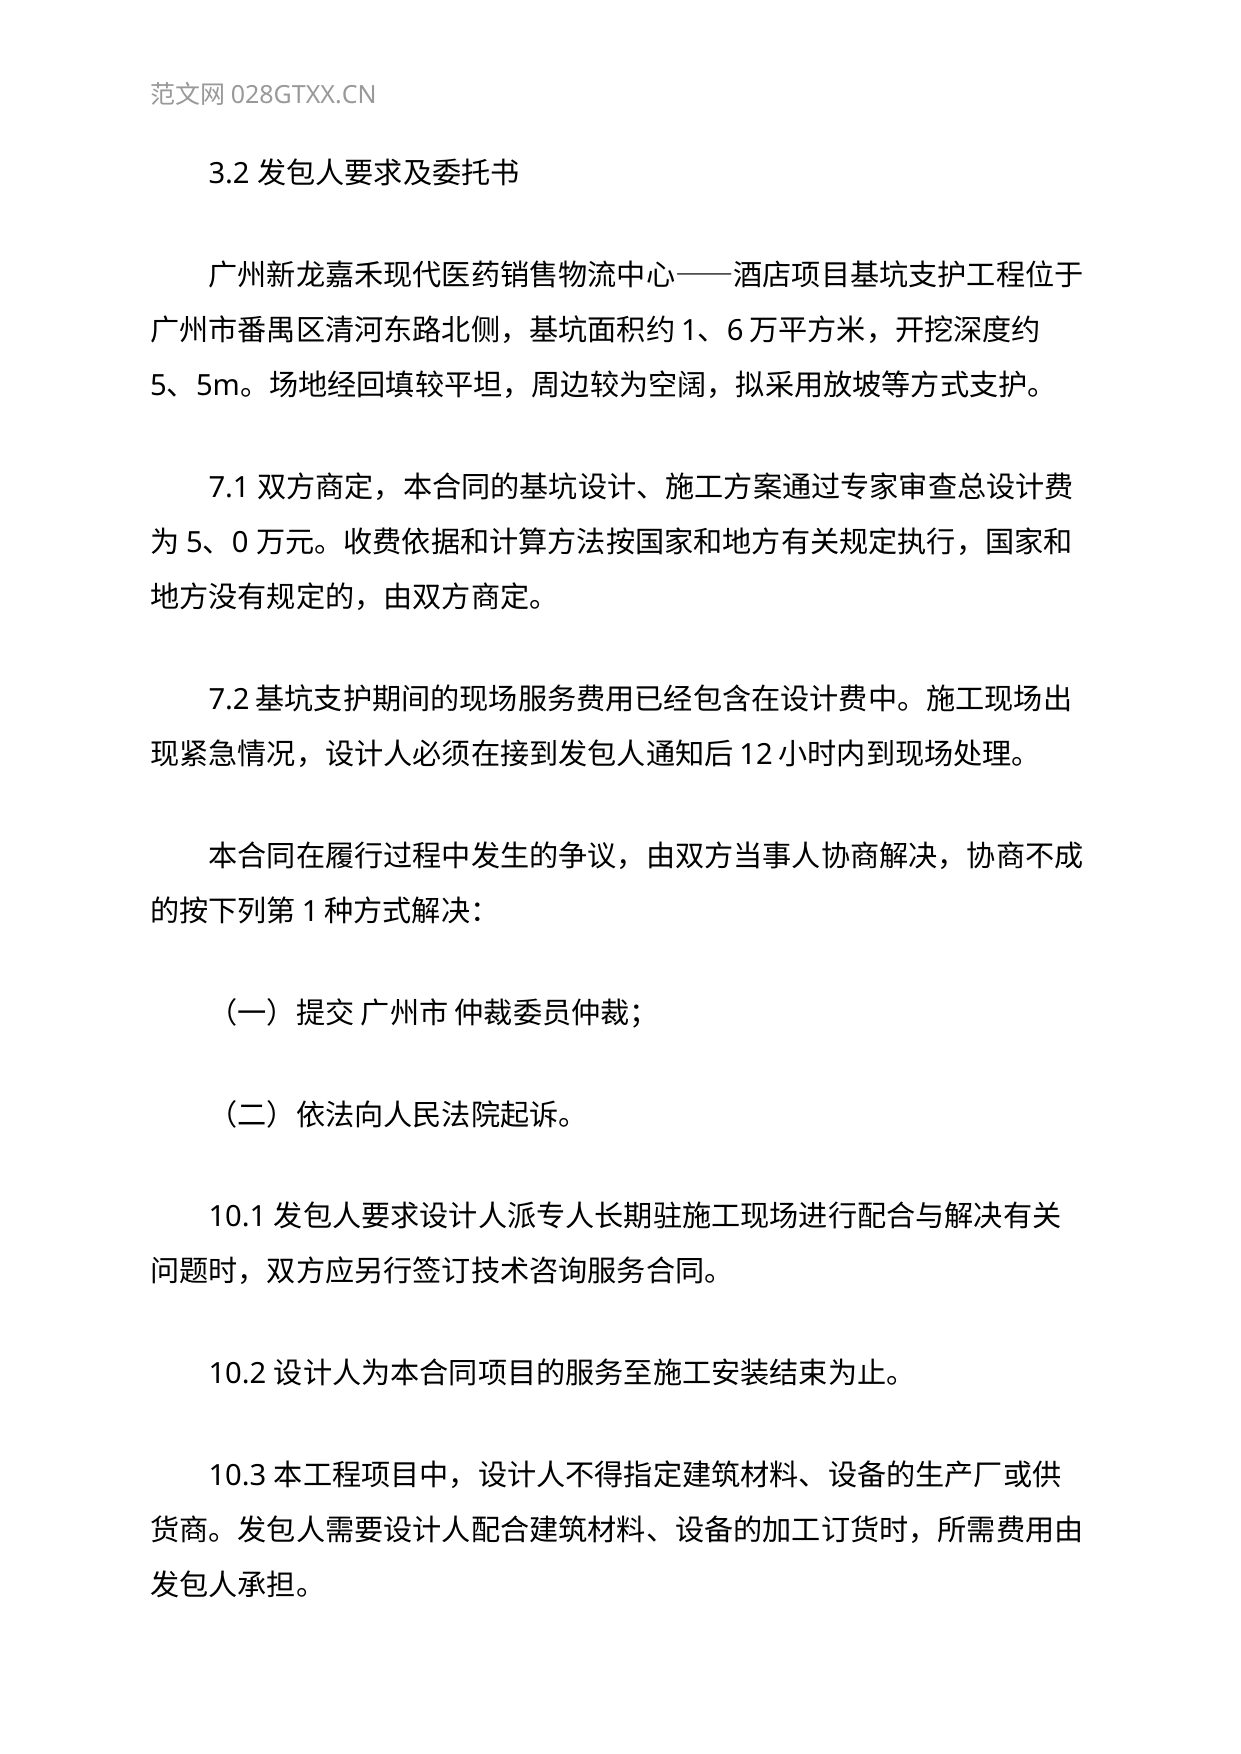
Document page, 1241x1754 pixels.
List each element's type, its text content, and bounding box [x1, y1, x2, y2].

text 7.2基坑支护期间的现场服务费用已经包含在设计费中。施工现场出现紧急情况，设计人必须在接到发包人通知后12小时内到现场处理。 [150, 676, 1090, 773]
text （二）依法向人民法院起诉。 [150, 1091, 1090, 1133]
text 3.2 发包人要求及委托书 [150, 150, 1090, 192]
text 10.3 本工程项目中，设计人不得指定建筑材料、设备的生产厂或供货商。发包人需要设计人配合建筑材料、设备的加工订货时，所需费用由发包人承担。 [150, 1452, 1090, 1604]
text （一）提交 广州市 仲裁委员仲裁； [150, 989, 1090, 1032]
text 广州新龙嘉禾现代医药销售物流中心――酒店项目基坑支护工程位于广州市番禺区清河东路北侧，基坑面积约1、6万平方米，开挖深度约5、5m。场地经回填较平坦，周边较为空阔，拟采用放坡等方式支护。 [150, 252, 1090, 404]
text 10.2 设计人为本合同项目的服务至施工安装结束为止。 [150, 1350, 1090, 1392]
text 7.1 双方商定，本合同的基坑设计、施工方案通过专家审查总设计费为 5、0 万元。收费依据和计算方法按国家和地方有关规定执行，国家和地方没有规定的，由双方商定。 [150, 464, 1090, 616]
text 本合同在履行过程中发生的争议，由双方当事人协商解决，协商不成的按下列第1种方式解决： [150, 833, 1090, 930]
text 10.1 发包人要求设计人派专人长期驻施工现场进行配合与解决有关问题时，双方应另行签订技术咨询服务合同。 [150, 1193, 1090, 1290]
